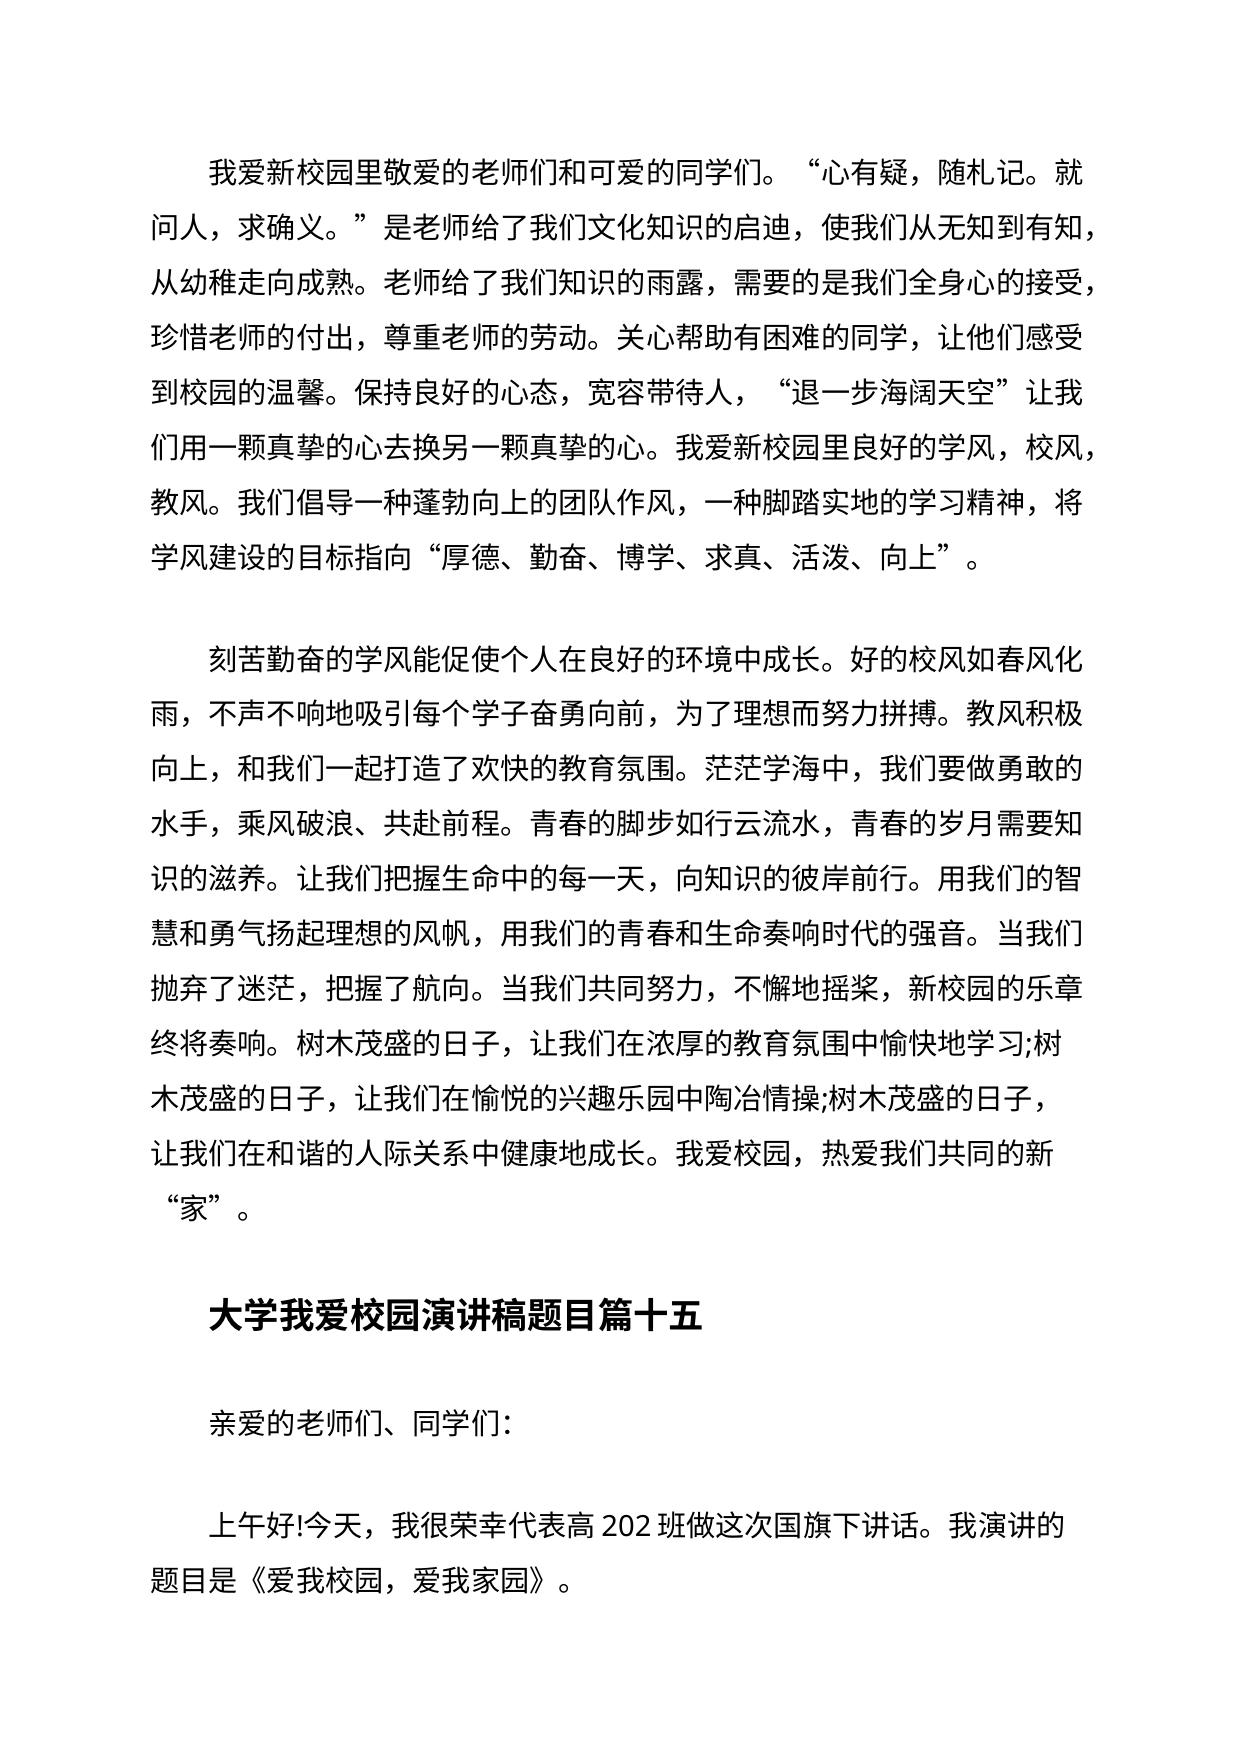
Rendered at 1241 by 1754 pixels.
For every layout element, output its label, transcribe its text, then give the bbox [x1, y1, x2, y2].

text 我爱新校园里敬爱的老师们和可爱的同学们。“心有疑，随札记。就问人，求确义。”是老师给了我们文化知识的启迪，使我们从无知到有知，从幼稚走向成熟。老师给了我们知识的雨露，需要的是我们全身心的接受，珍惜老师的付出，尊重老师的劳动。关心帮助有困难的同学，让他们感受到校园的温馨。保持良好的心态，宽容带待人，“退一步海阔天空”让我们用一颗真挚的心去换另一颗真挚的心。我爱新校园里良好的学风，校风，教风。我们倡导一种蓬勃向上的团队作风，一种脚踏实地的学习精神，将学风建设的目标指向“厚德、勤奋、博学、求真、活泼、向上”。 [150, 150, 1090, 577]
text 上午好!今天，我很荣幸代表高202班做这次国旗下讲话。我演讲的题目是《爱我校园，爱我家园》。 [150, 1502, 1090, 1599]
text 刻苦勤奋的学风能促使个人在良好的环境中成长。好的校风如春风化雨，不声不响地吸引每个学子奋勇向前，为了理想而努力拼搏。教风积极向上，和我们一起打造了欢快的教育氛围。茫茫学海中，我们要做勇敢的水手，乘风破浪、共赴前程。青春的脚步如行云流水，青春的岁月需要知识的滋养。让我们把握生命中的每一天，向知识的彼岸前行。用我们的智慧和勇气扬起理想的风帆，用我们的青春和生命奏响时代的强音。当我们抛弃了迷茫，把握了航向。当我们共同努力，不懈地摇桨，新校园的乐章终将奏响。树木茂盛的日子，让我们在浓厚的教育氛围中愉快地学习;树木茂盛的日子，让我们在愉悦的兴趣乐园中陶冶情操;树木茂盛的日子，让我们在和谐的人际关系中健康地成长。我爱校园，热爱我们共同的新“家”。 [150, 636, 1090, 1227]
text 亲爱的老师们、同学们： [150, 1400, 1090, 1443]
text 大学我爱校园演讲稿题目篇十五 [150, 1287, 1090, 1338]
